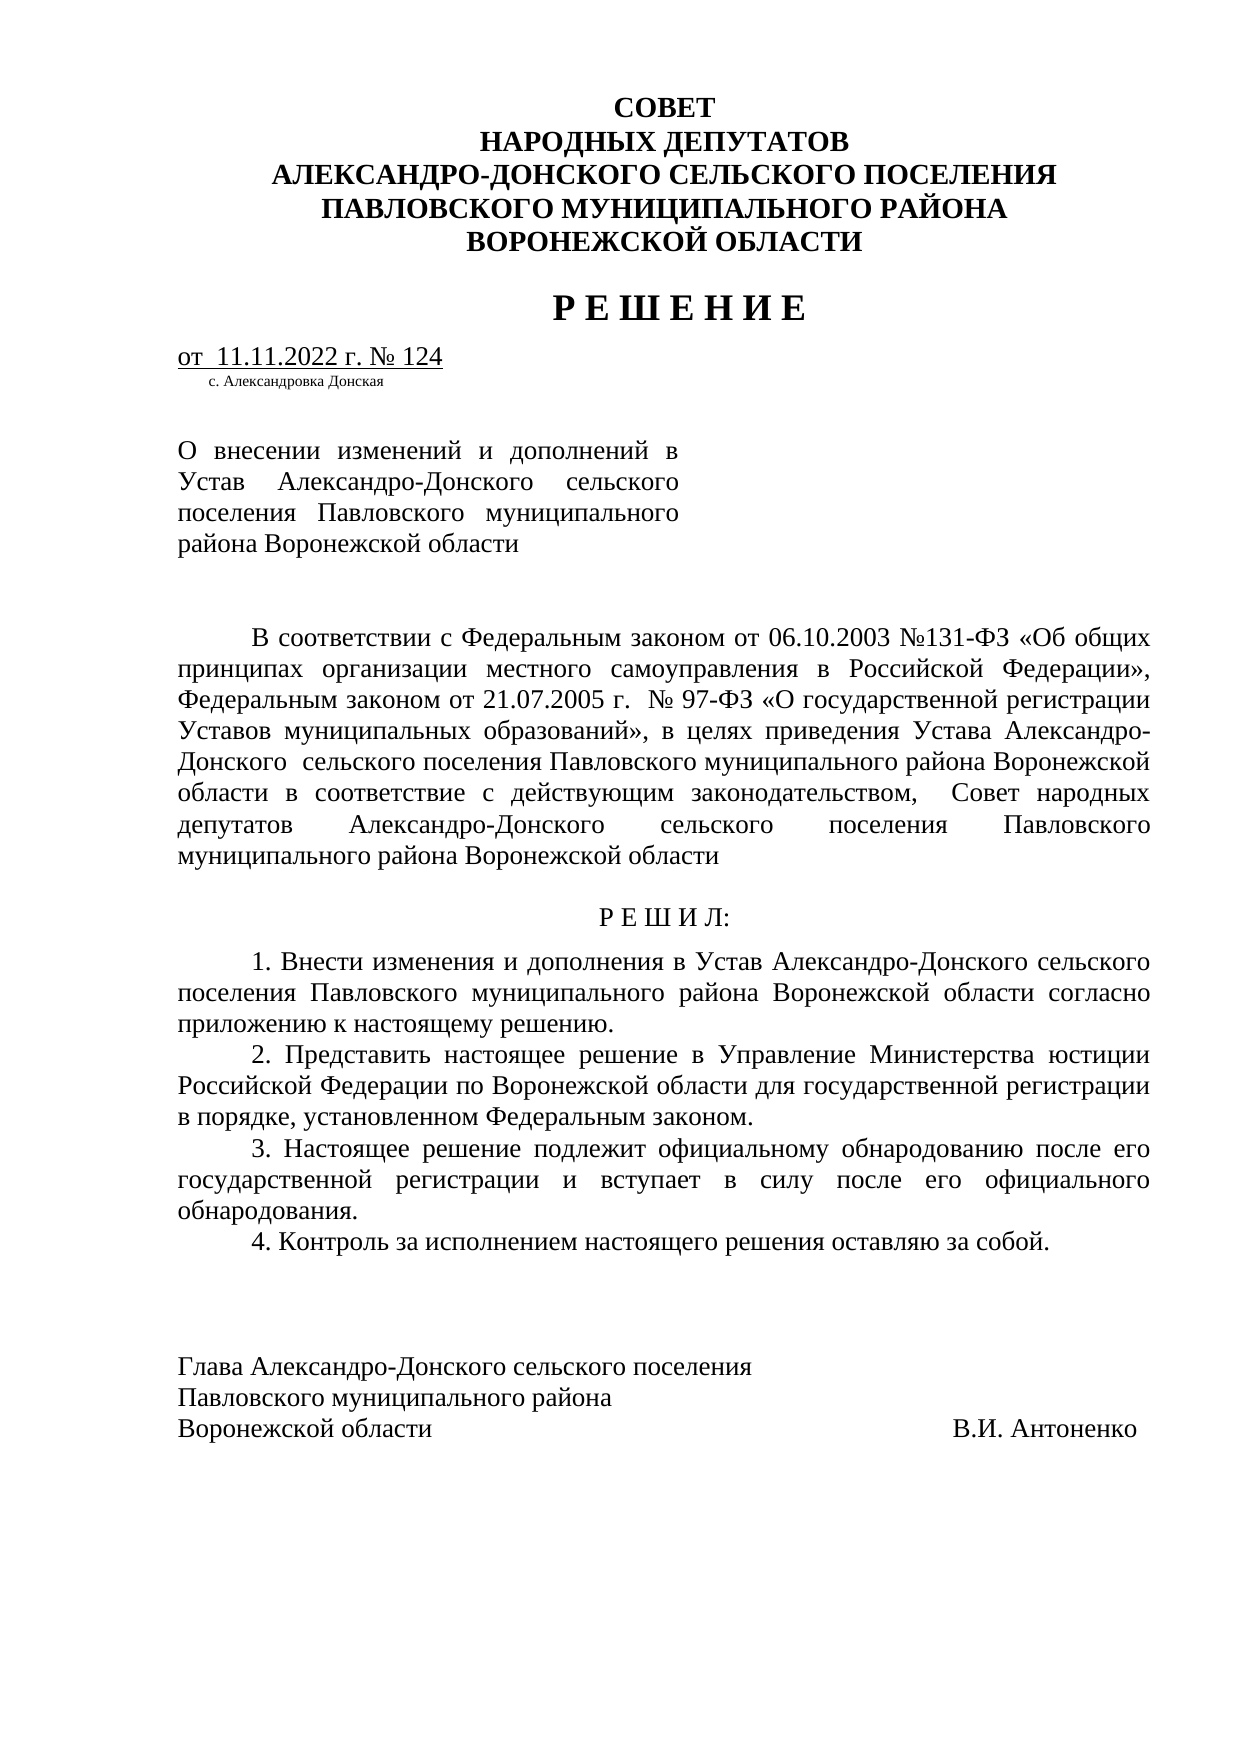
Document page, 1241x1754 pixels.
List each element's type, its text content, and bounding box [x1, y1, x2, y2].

text СОВЕТ [177, 90, 1152, 124]
text О внесении изменений и дополнений в Устав Александро-Донского сельского поселения Павловского муниципального района Воронежской области [177, 434, 679, 558]
text 1. Внести изменения и дополнения в Устав Александро-Донского сельского поселения Павловского муниципального района Воронежской области согласно приложению к настоящему решению. [177, 945, 1152, 1038]
text с. Александровка Донская [177, 372, 1152, 403]
text Р Е Ш И Л: [177, 901, 1152, 932]
text Р Е Ш Е Н И Е [207, 285, 1152, 328]
text 2. Представить настоящее решение в Управление Министерства юстиции Российской Федерации по Воронежской области для государственной регистрации в порядке, установленном Федеральным законом. [177, 1038, 1152, 1132]
text Воронежской области В.И. Антоненко [177, 1412, 1152, 1443]
text ПАВЛОВСКОГО МУНИЦИПАЛЬНОГО РАЙОНА [177, 191, 1152, 224]
text АЛЕКСАНДРО-ДОНСКОГО СЕЛЬСКОГО ПОСЕЛЕНИЯ [177, 157, 1152, 191]
text ВОРОНЕЖСКОЙ ОБЛАСТИ [177, 224, 1152, 258]
text Глава Александро-Донского сельского поселения [177, 1350, 1152, 1381]
text Павловского муниципального района [177, 1381, 1152, 1412]
text НАРОДНЫХ ДЕПУТАТОВ [177, 124, 1152, 157]
text от 11.11.2022 г. № 124 [177, 341, 1152, 372]
text 3. Настоящее решение подлежит официальному обнародованию после его государственной регистрации и вступает в силу после его официального обнародования. [177, 1132, 1152, 1225]
text 4. Контроль за исполнением настоящего решения оставляю за собой. [177, 1225, 1152, 1256]
text В соответствии с Федеральным законом от 06.10.2003 №131-ФЗ «Об общих принципах организации местного самоуправления в Российской Федерации», Федеральным законом от 21.07.2005 г. № 97-ФЗ «О государственной регистрации Уставов муниципальных образований», в целях приведения Устава Александро-Донского сельского поселения Павловского муниципального района Воронежской области в соответствие с действующим законодательством, Совет народных депутатов Александро-Донского сельского поселения Павловского муниципального района Воронежской области [177, 621, 1152, 870]
